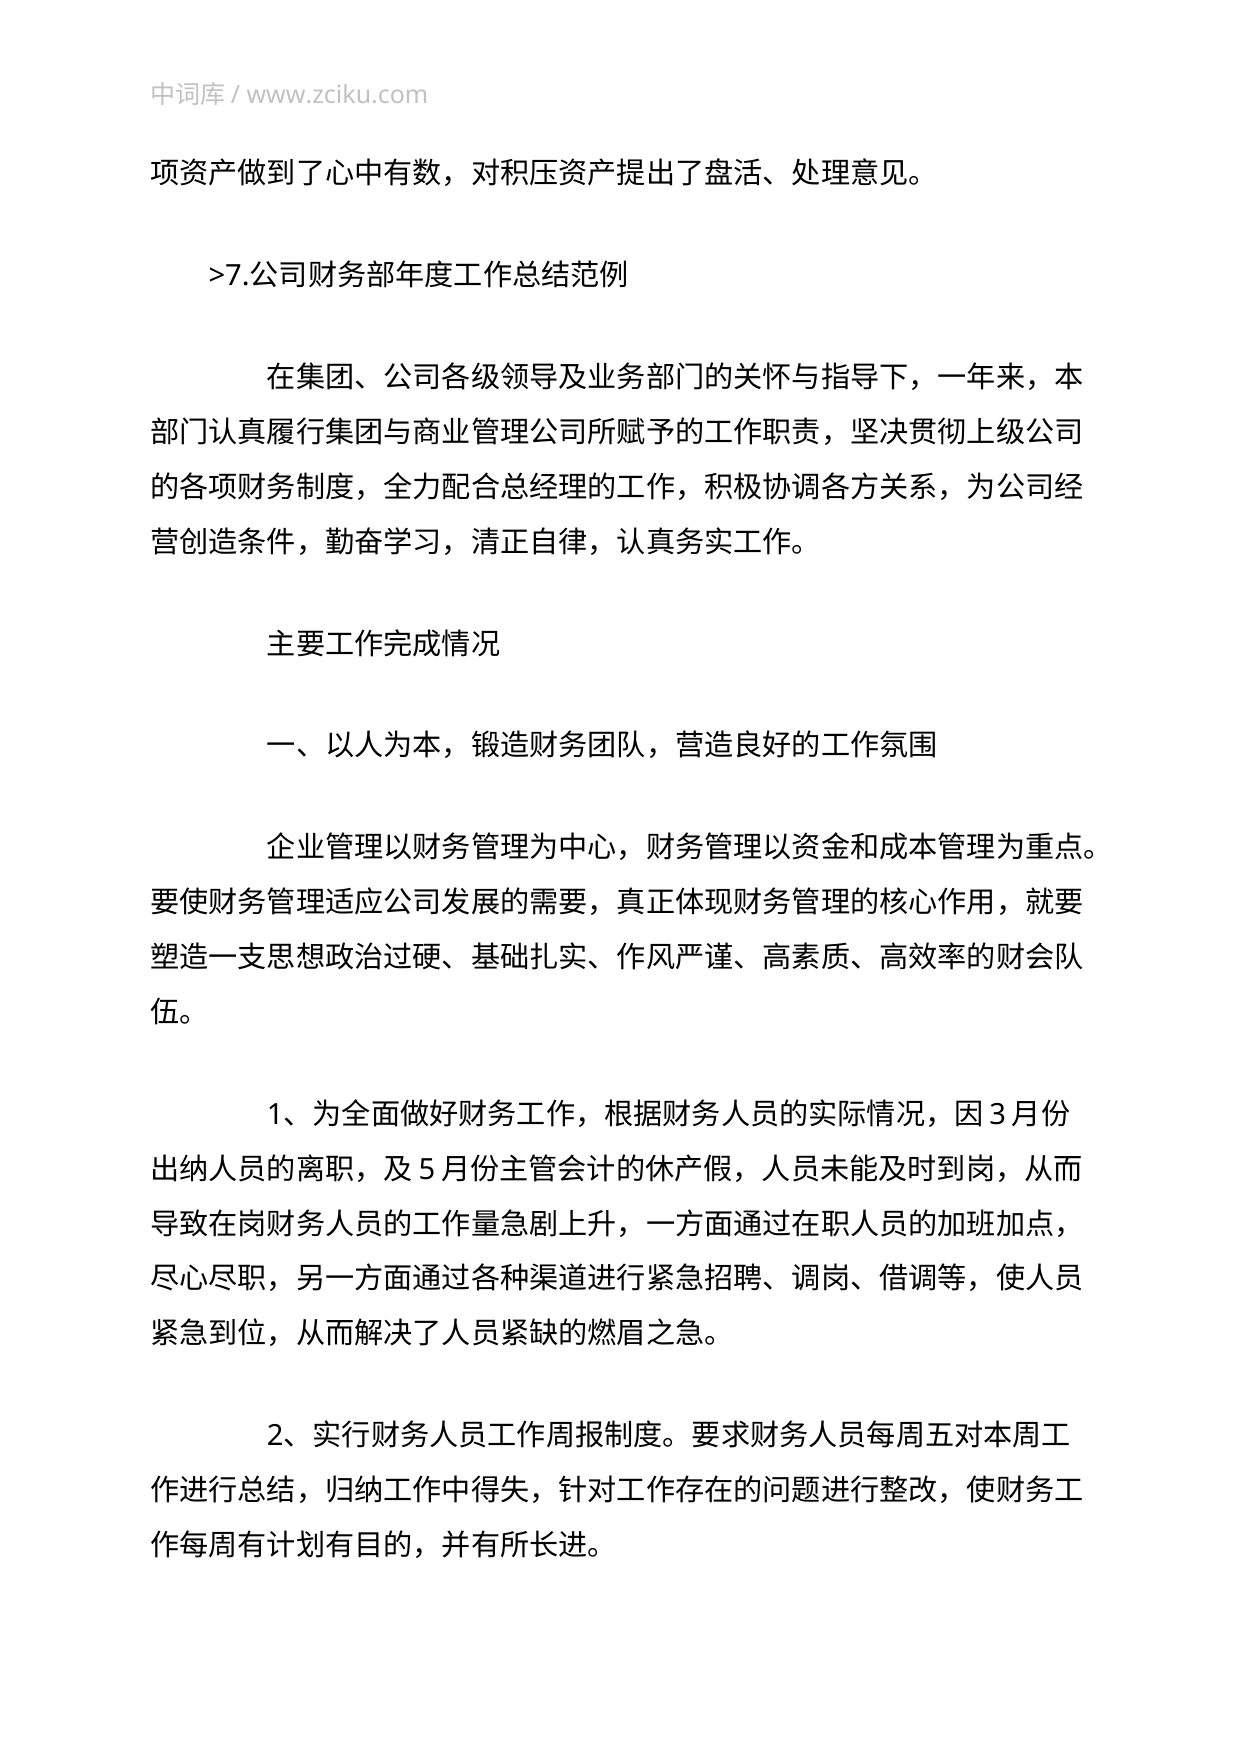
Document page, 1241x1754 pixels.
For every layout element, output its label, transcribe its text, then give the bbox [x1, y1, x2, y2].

text 一、以人为本，锻造财务团队，营造良好的工作氛围 [150, 722, 1090, 764]
text 2、实行财务人员工作周报制度。要求财务人员每周五对本周工作进行总结，归纳工作中得失，针对工作存在的问题进行整改，使财务工作每周有计划有目的，并有所长进。 [150, 1412, 1090, 1564]
text 1、为全面做好财务工作，根据财务人员的实际情况，因3月份出纳人员的离职，及5月份主管会计的休产假，人员未能及时到岗，从而导致在岗财务人员的工作量急剧上升，一方面通过在职人员的加班加点，尽心尽职，另一方面通过各种渠道进行紧急招聘、调岗、借调等，使人员紧急到位，从而解决了人员紧缺的燃眉之急。 [150, 1090, 1090, 1352]
text 主要工作完成情况 [150, 620, 1090, 662]
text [150, 150, 1090, 192]
text 企业管理以财务管理为中心，财务管理以资金和成本管理为重点。要使财务管理适应公司发展的需要，真正体现财务管理的核心作用，就要塑造一支思想政治过硬、基础扎实、作风严谨、高素质、高效率的财会队伍。 [150, 824, 1090, 1031]
text 在集团、公司各级领导及业务部门的关怀与指导下，一年来，本部门认真履行集团与商业管理公司所赋予的工作职责，坚决贯彻上级公司的各项财务制度，全力配合总经理的工作，积极协调各方关系，为公司经营创造条件，勤奋学习，清正自律，认真务实工作。 [150, 354, 1090, 561]
text >7.公司财务部年度工作总结范例 [150, 252, 1090, 294]
